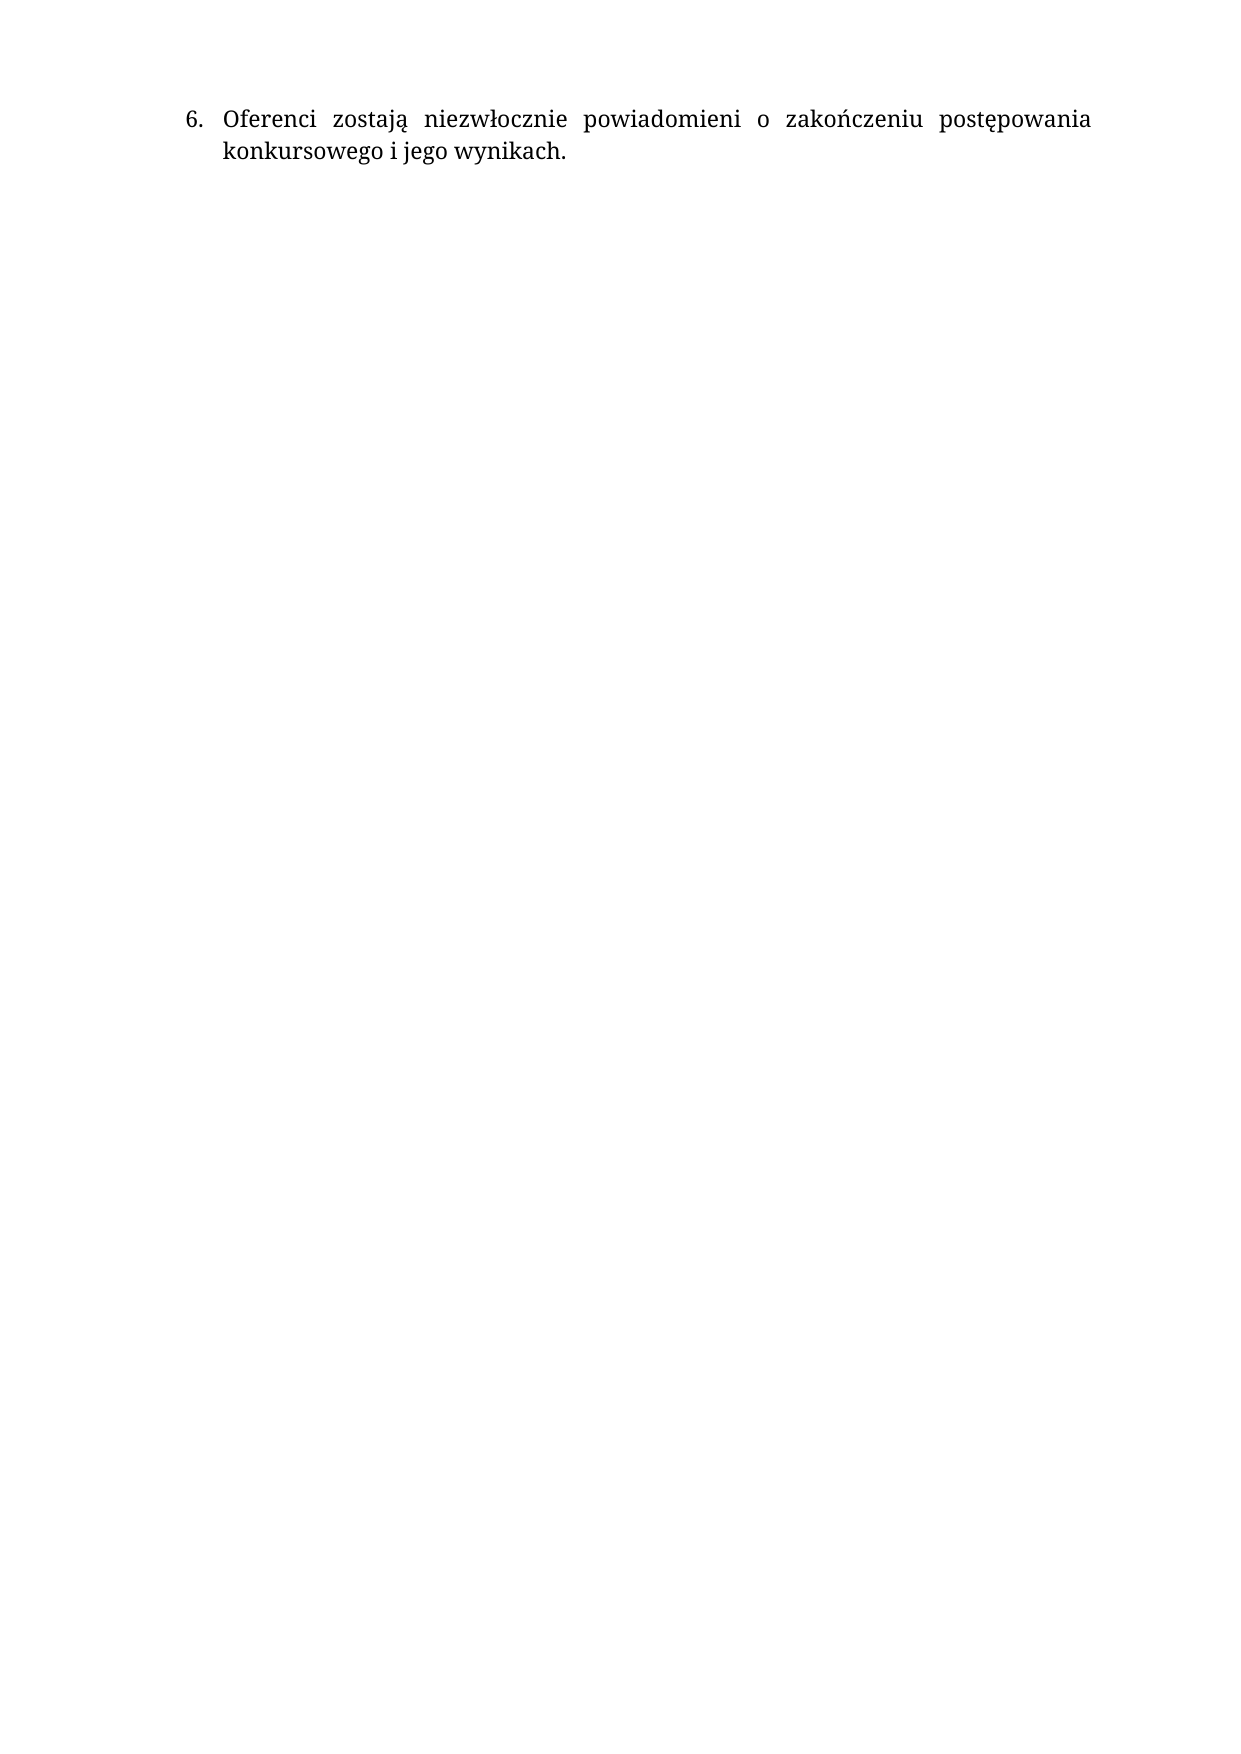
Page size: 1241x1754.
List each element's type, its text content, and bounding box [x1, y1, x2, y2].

list Oferenci zostają niezwłocznie powiadomieni o zakończeniu postępowania konkursowego i jego wynikach. [185, 103, 1092, 166]
